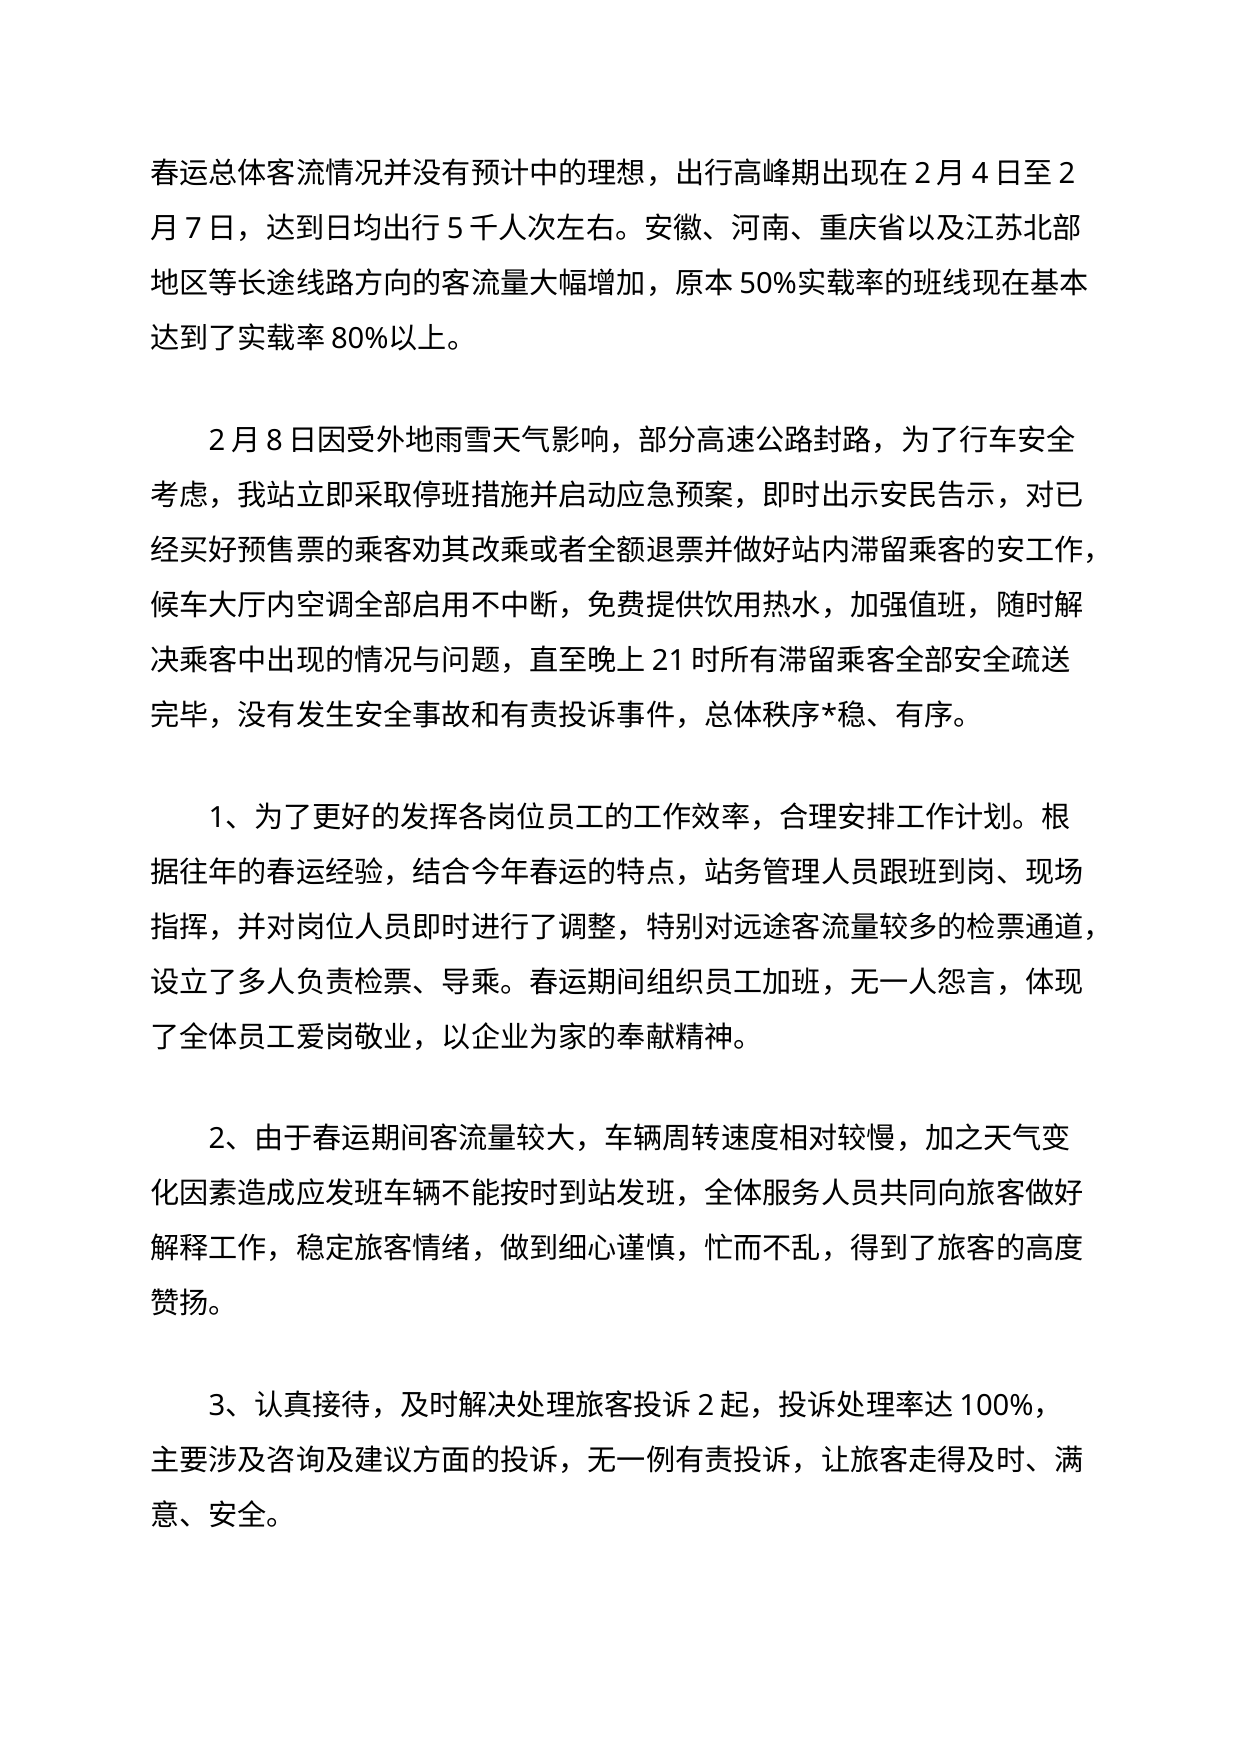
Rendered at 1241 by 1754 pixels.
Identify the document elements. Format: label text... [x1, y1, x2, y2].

text 2、由于春运期间客流量较大，车辆周转速度相对较慢，加之天气变化因素造成应发班车辆不能按时到站发班，全体服务人员共同向旅客做好解释工作，稳定旅客情绪，做到细心谨慎，忙而不乱，得到了旅客的高度赞扬。 [150, 1115, 1090, 1322]
text 3、认真接待，及时解决处理旅客投诉2起，投诉处理率达100%，主要涉及咨询及建议方面的投诉，无一例有责投诉，让旅客走得及时、满意、安全。 [150, 1382, 1090, 1534]
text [150, 150, 1090, 357]
text 1、为了更好的发挥各岗位员工的工作效率，合理安排工作计划。根据往年的春运经验，结合今年春运的特点，站务管理人员跟班到岗、现场指挥，并对岗位人员即时进行了调整，特别对远途客流量较多的检票通道，设立了多人负责检票、导乘。春运期间组织员工加班，无一人怨言，体现了全体员工爱岗敬业，以企业为家的奉献精神。 [150, 794, 1090, 1056]
text 2月8日因受外地雨雪天气影响，部分高速公路封路，为了行车安全考虑，我站立即采取停班措施并启动应急预案，即时出示安民告示，对已经买好预售票的乘客劝其改乘或者全额退票并做好站内滞留乘客的安工作，候车大厅内空调全部启用不中断，免费提供饮用热水，加强值班，随时解决乘客中出现的情况与问题，直至晚上21时所有滞留乘客全部安全疏送完毕，没有发生安全事故和有责投诉事件，总体秩序*稳、有序。 [150, 417, 1090, 734]
